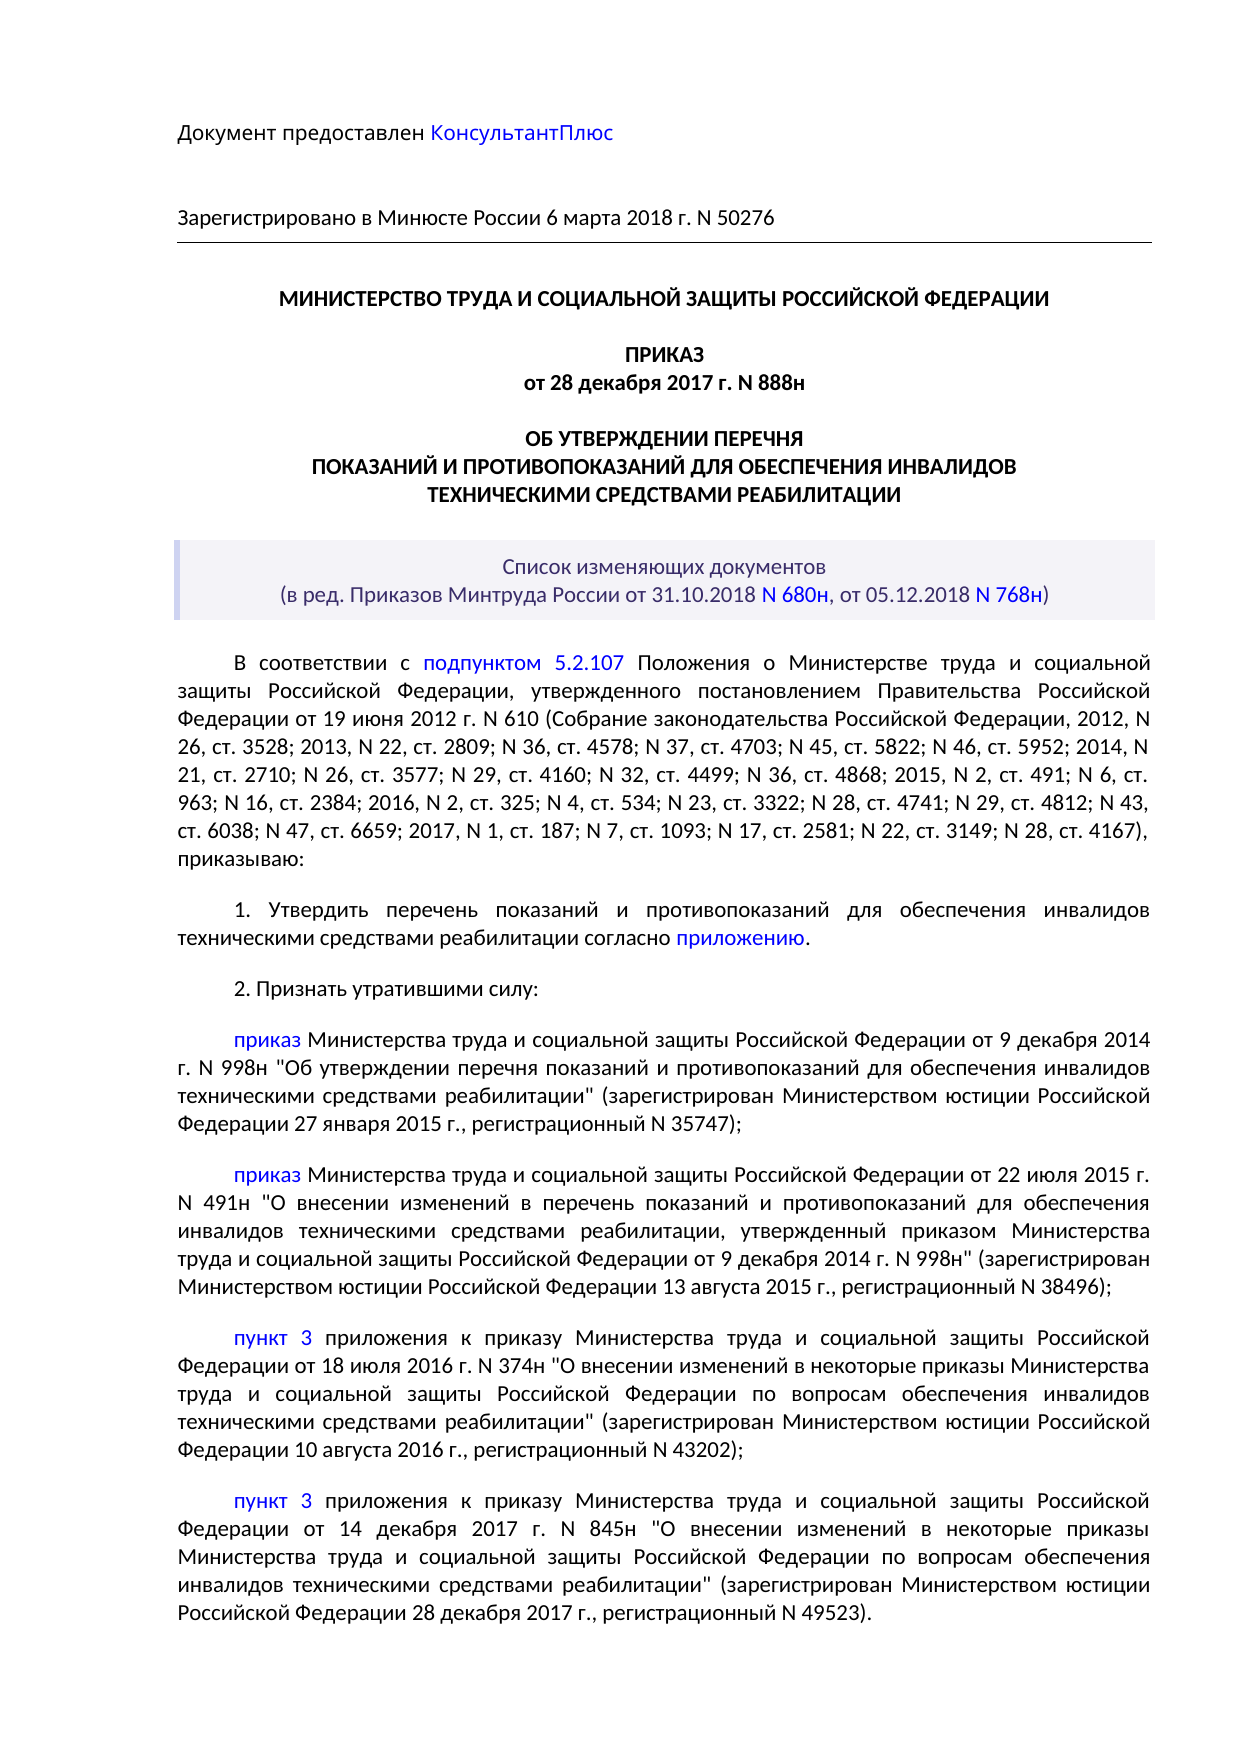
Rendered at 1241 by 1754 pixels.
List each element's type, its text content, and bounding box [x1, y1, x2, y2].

text приказ Министерства труда и социальной защиты Российской Федерации от 9 декабря 2014 г. N 998н "Об утверждении перечня показаний и противопоказаний для обеспечения инвалидов техническими средствами реабилитации" (зарегистрирован Министерством юстиции Российской Федерации 27 января 2015 г., регистрационный N 35747); [177, 1025, 1152, 1137]
title МИНИСТЕРСТВО ТРУДА И СОЦИАЛЬНОЙ ЗАЩИТЫ РОССИЙСКОЙ ФЕДЕРАЦИИ [177, 284, 1152, 312]
text пункт 3 приложения к приказу Министерства труда и социальной защиты Российской Федерации от 18 июля 2016 г. N 374н "О внесении изменений в некоторые приказы Министерства труда и социальной защиты Российской Федерации по вопросам обеспечения инвалидов техническими средствами реабилитации" (зарегистрирован Министерством юстиции Российской Федерации 10 августа 2016 г., регистрационный N 43202); [177, 1323, 1152, 1463]
text В соответствии с подпунктом 5.2.107 Положения о Министерстве труда и социальной защиты Российской Федерации, утвержденного постановлением Правительства Российской Федерации от 19 июня 2012 г. N 610 (Собрание законодательства Российской Федерации, 2012, N 26, ст. 3528; 2013, N 22, ст. 2809; N 36, ст. 4578; N 37, ст. 4703; N 45, ст. 5822; N 46, ст. 5952; 2014, N 21, ст. 2710; N 26, ст. 3577; N 29, ст. 4160; N 32, ст. 4499; N 36, ст. 4868; 2015, N 2, ст. 491; N 6, ст. 963; N 16, ст. 2384; 2016, N 2, ст. 325; N 4, ст. 534; N 23, ст. 3322; N 28, ст. 4741; N 29, ст. 4812; N 43, ст. 6038; N 47, ст. 6659; 2017, N 1, ст. 187; N 7, ст. 1093; N 17, ст. 2581; N 22, ст. 3149; N 28, ст. 4167), приказываю: [177, 648, 1152, 872]
text Зарегистрировано в Минюсте России 6 марта 2018 г. N 50276 [177, 203, 1152, 231]
title ОБ УТВЕРЖДЕНИИ ПЕРЕЧНЯ [177, 424, 1152, 452]
title ТЕХНИЧЕСКИМИ СРЕДСТВАМИ РЕАБИЛИТАЦИИ [177, 480, 1152, 508]
text 2. Признать утратившими силу: [177, 974, 1152, 1002]
title Документ предоставлен КонсультантПлюс [177, 118, 1152, 175]
title от 28 декабря 2017 г. N 888н [177, 368, 1152, 396]
text 1. Утвердить перечень показаний и противопоказаний для обеспечения инвалидов техническими средствами реабилитации согласно приложению. [177, 895, 1152, 951]
text приказ Министерства труда и социальной защиты Российской Федерации от 22 июля 2015 г. N 491н "О внесении изменений в перечень показаний и противопоказаний для обеспечения инвалидов техническими средствами реабилитации, утвержденный приказом Министерства труда и социальной защиты Российской Федерации от 9 декабря 2014 г. N 998н" (зарегистрирован Министерством юстиции Российской Федерации 13 августа 2015 г., регистрационный N 38496); [177, 1160, 1152, 1300]
title ПРИКАЗ [177, 340, 1152, 368]
text пункт 3 приложения к приказу Министерства труда и социальной защиты Российской Федерации от 14 декабря 2017 г. N 845н "О внесении изменений в некоторые приказы Министерства труда и социальной защиты Российской Федерации по вопросам обеспечения инвалидов техническими средствами реабилитации" (зарегистрирован Министерством юстиции Российской Федерации 28 декабря 2017 г., регистрационный N 49523). [177, 1486, 1152, 1626]
table_header Список изменяющих документов (в ред. Приказов Минтруда России от 31.10.2018 N 680н, от 05.12.2018 N 768н) [180, 540, 1149, 620]
title ПОКАЗАНИЙ И ПРОТИВОПОКАЗАНИЙ ДЛЯ ОБЕСПЕЧЕНИЯ ИНВАЛИДОВ [177, 452, 1152, 480]
